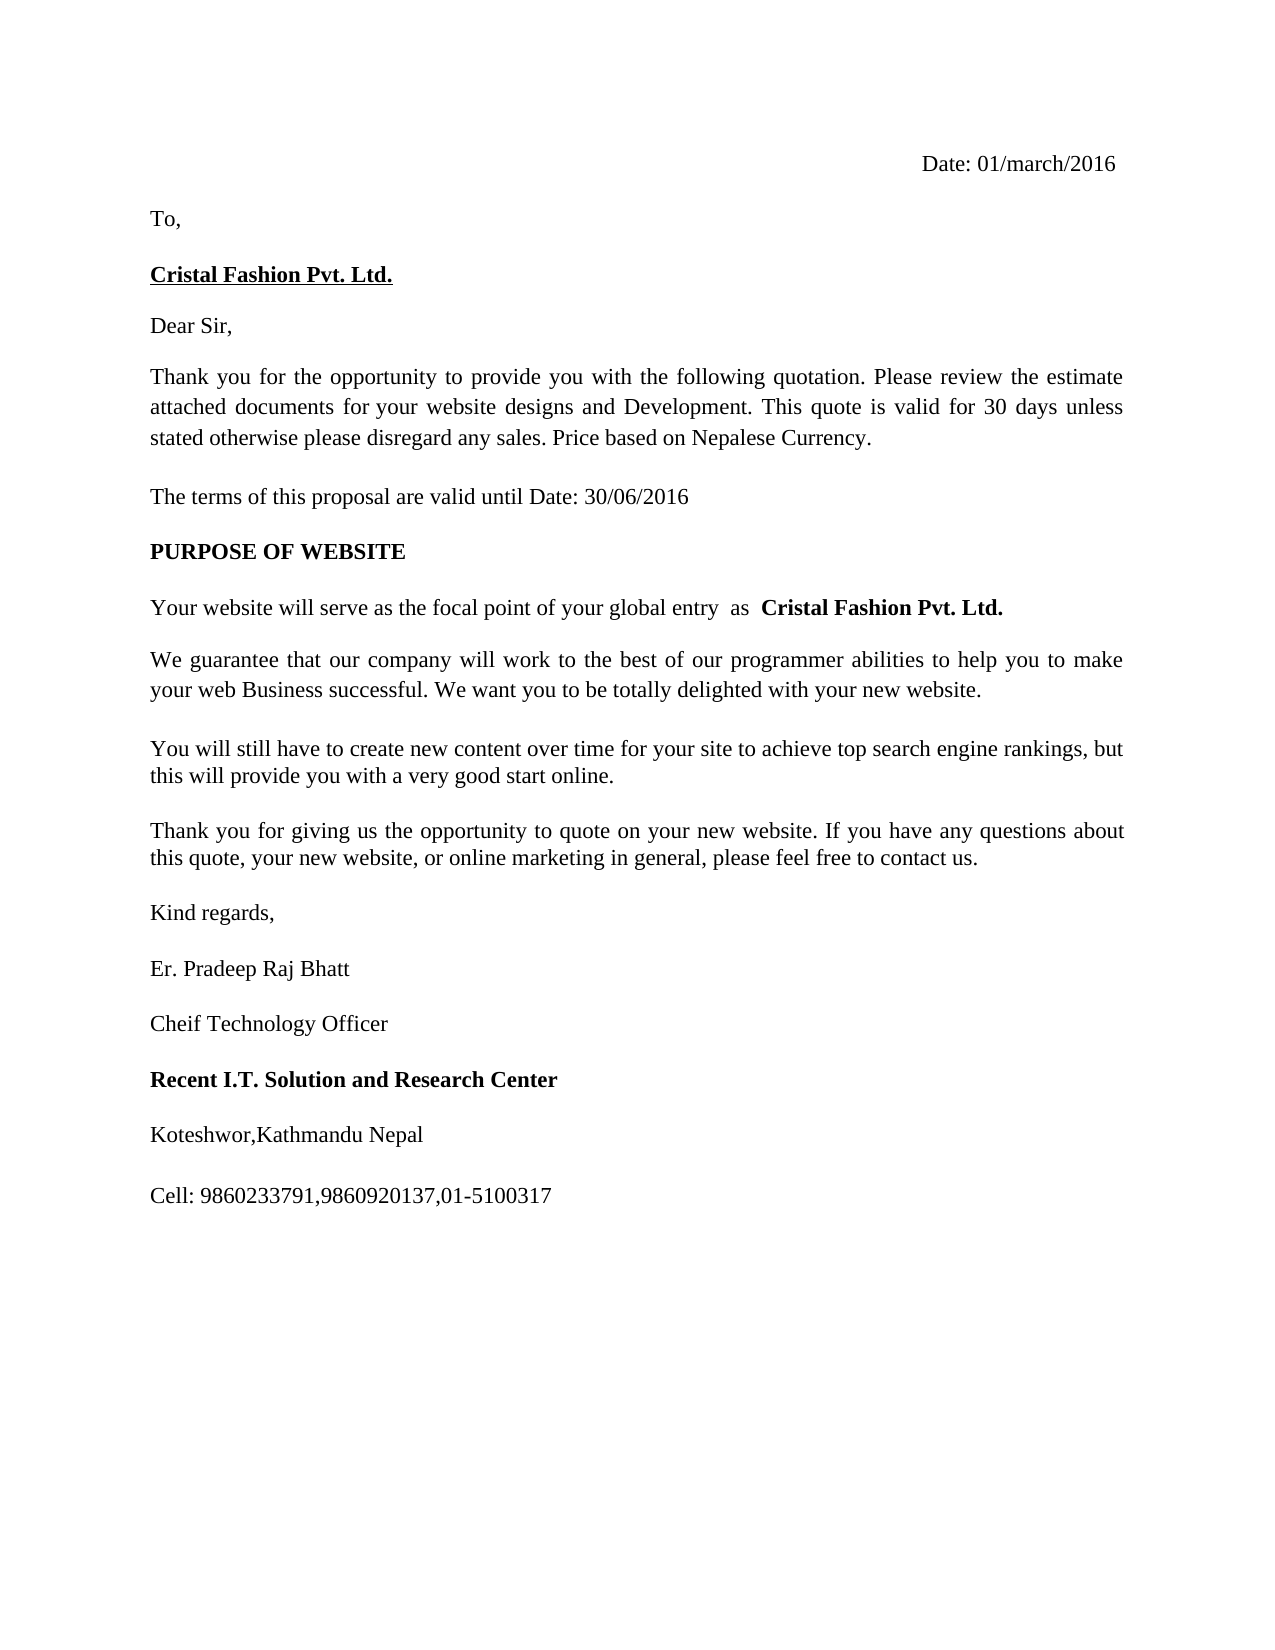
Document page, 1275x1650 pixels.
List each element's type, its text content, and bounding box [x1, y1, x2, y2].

text To, [150, 206, 1125, 232]
text Thank you for the opportunity to provide you with the following quotation. Please review the estimate attached documents for your website designs and Development. This quote is valid for 30 days unless stated otherwise please disregard any sales. Price based on Nepalese Currency. [150, 363, 1125, 450]
text Koteshwor,Kathmandu Nepal [150, 1121, 1125, 1148]
text Er. Pradeep Raj Bhatt [150, 955, 1125, 981]
text Your website will serve as the focal point of your global entry as Cristal Fashion Pvt. Ltd. [150, 594, 1125, 620]
text Kind regards, [150, 899, 1125, 926]
text PURPOSE OF WEBSITE [150, 538, 1125, 565]
text Recent I.T. Solution and Research Center [150, 1066, 1125, 1092]
text The terms of this proposal are valid until Date: 30/06/2016 [150, 483, 1125, 509]
text Cheif Technology Officer [150, 1010, 1125, 1037]
text Thank you for giving us the opportunity to quote on your new website. If you have any questions about this quote, your new website, or online marketing in general, please feel free to contact us. [150, 817, 1125, 870]
text We guarantee that our company will work to the best of our programmer abilities to help you to make your web Business successful. We want you to be totally delighted with your new website. [150, 646, 1125, 702]
text You will still have to create new content over time for your site to achieve top search engine rankings, but this will provide you with a very good start online. [150, 735, 1125, 788]
text Cristal Fashion Pvt. Ltd. [150, 261, 1125, 287]
text Date: 01/march/2016 [150, 150, 1125, 176]
text Dear Sir, [150, 312, 1125, 338]
text Cell: 9860233791,9860920137,01-5100317 [150, 1182, 1125, 1208]
